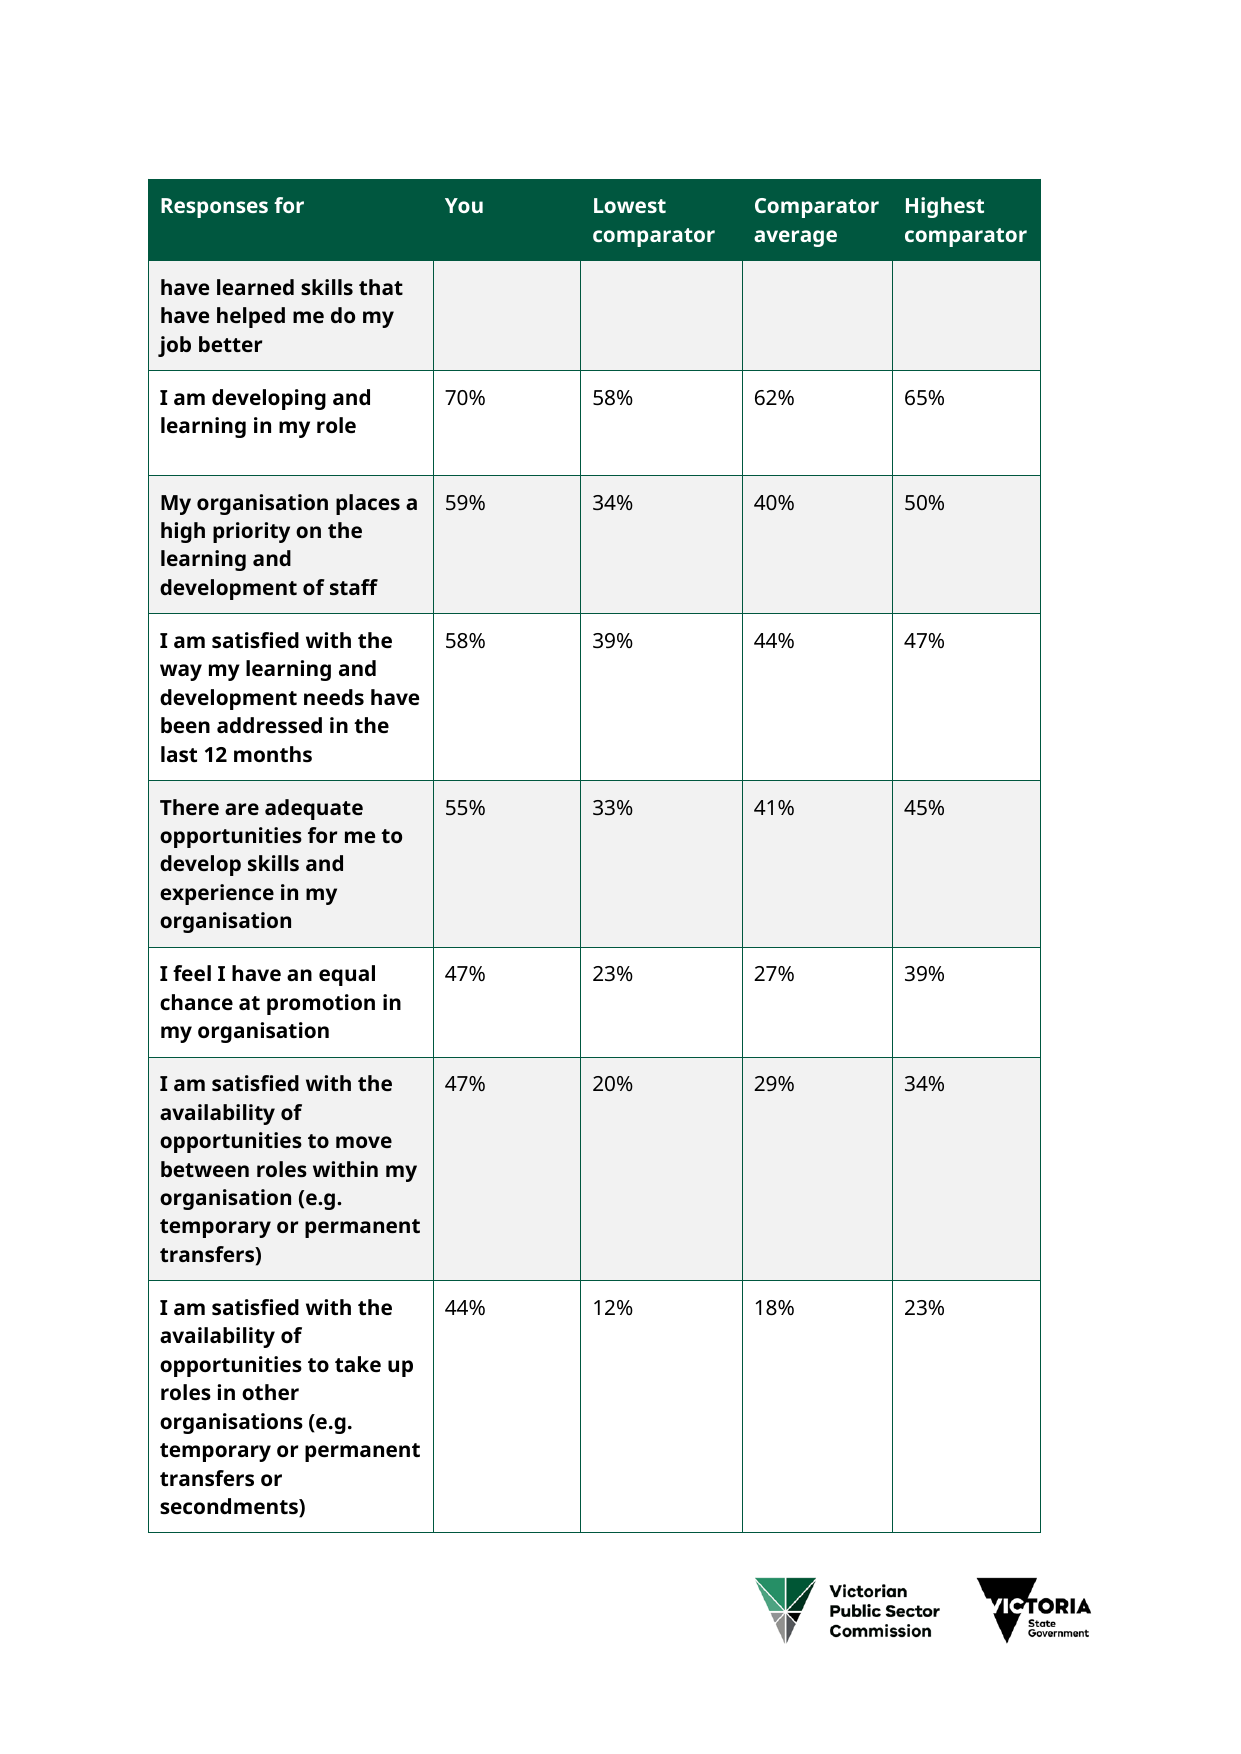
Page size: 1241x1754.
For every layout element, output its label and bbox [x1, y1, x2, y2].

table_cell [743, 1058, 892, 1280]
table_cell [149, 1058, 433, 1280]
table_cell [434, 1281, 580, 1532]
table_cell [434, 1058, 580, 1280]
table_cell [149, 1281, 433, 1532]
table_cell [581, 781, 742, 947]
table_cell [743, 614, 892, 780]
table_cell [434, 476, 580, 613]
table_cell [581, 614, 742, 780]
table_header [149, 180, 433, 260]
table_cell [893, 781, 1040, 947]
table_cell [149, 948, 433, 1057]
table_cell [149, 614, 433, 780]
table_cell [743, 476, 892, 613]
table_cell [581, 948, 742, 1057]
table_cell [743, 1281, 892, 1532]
picture [754, 1577, 1093, 1645]
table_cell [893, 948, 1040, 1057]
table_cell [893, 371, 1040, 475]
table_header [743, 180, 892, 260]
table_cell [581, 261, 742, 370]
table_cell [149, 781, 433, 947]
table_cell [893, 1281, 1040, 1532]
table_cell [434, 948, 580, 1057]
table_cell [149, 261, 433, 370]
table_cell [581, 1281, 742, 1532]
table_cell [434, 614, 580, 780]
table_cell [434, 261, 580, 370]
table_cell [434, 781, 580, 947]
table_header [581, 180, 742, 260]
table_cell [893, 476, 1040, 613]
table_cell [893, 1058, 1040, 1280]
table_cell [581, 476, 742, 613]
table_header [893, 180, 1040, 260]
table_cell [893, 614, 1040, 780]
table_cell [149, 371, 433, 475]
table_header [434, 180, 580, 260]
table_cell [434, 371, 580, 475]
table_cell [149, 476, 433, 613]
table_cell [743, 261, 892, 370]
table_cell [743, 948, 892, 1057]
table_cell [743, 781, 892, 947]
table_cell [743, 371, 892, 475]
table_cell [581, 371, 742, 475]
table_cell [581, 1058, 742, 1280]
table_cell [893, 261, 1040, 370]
